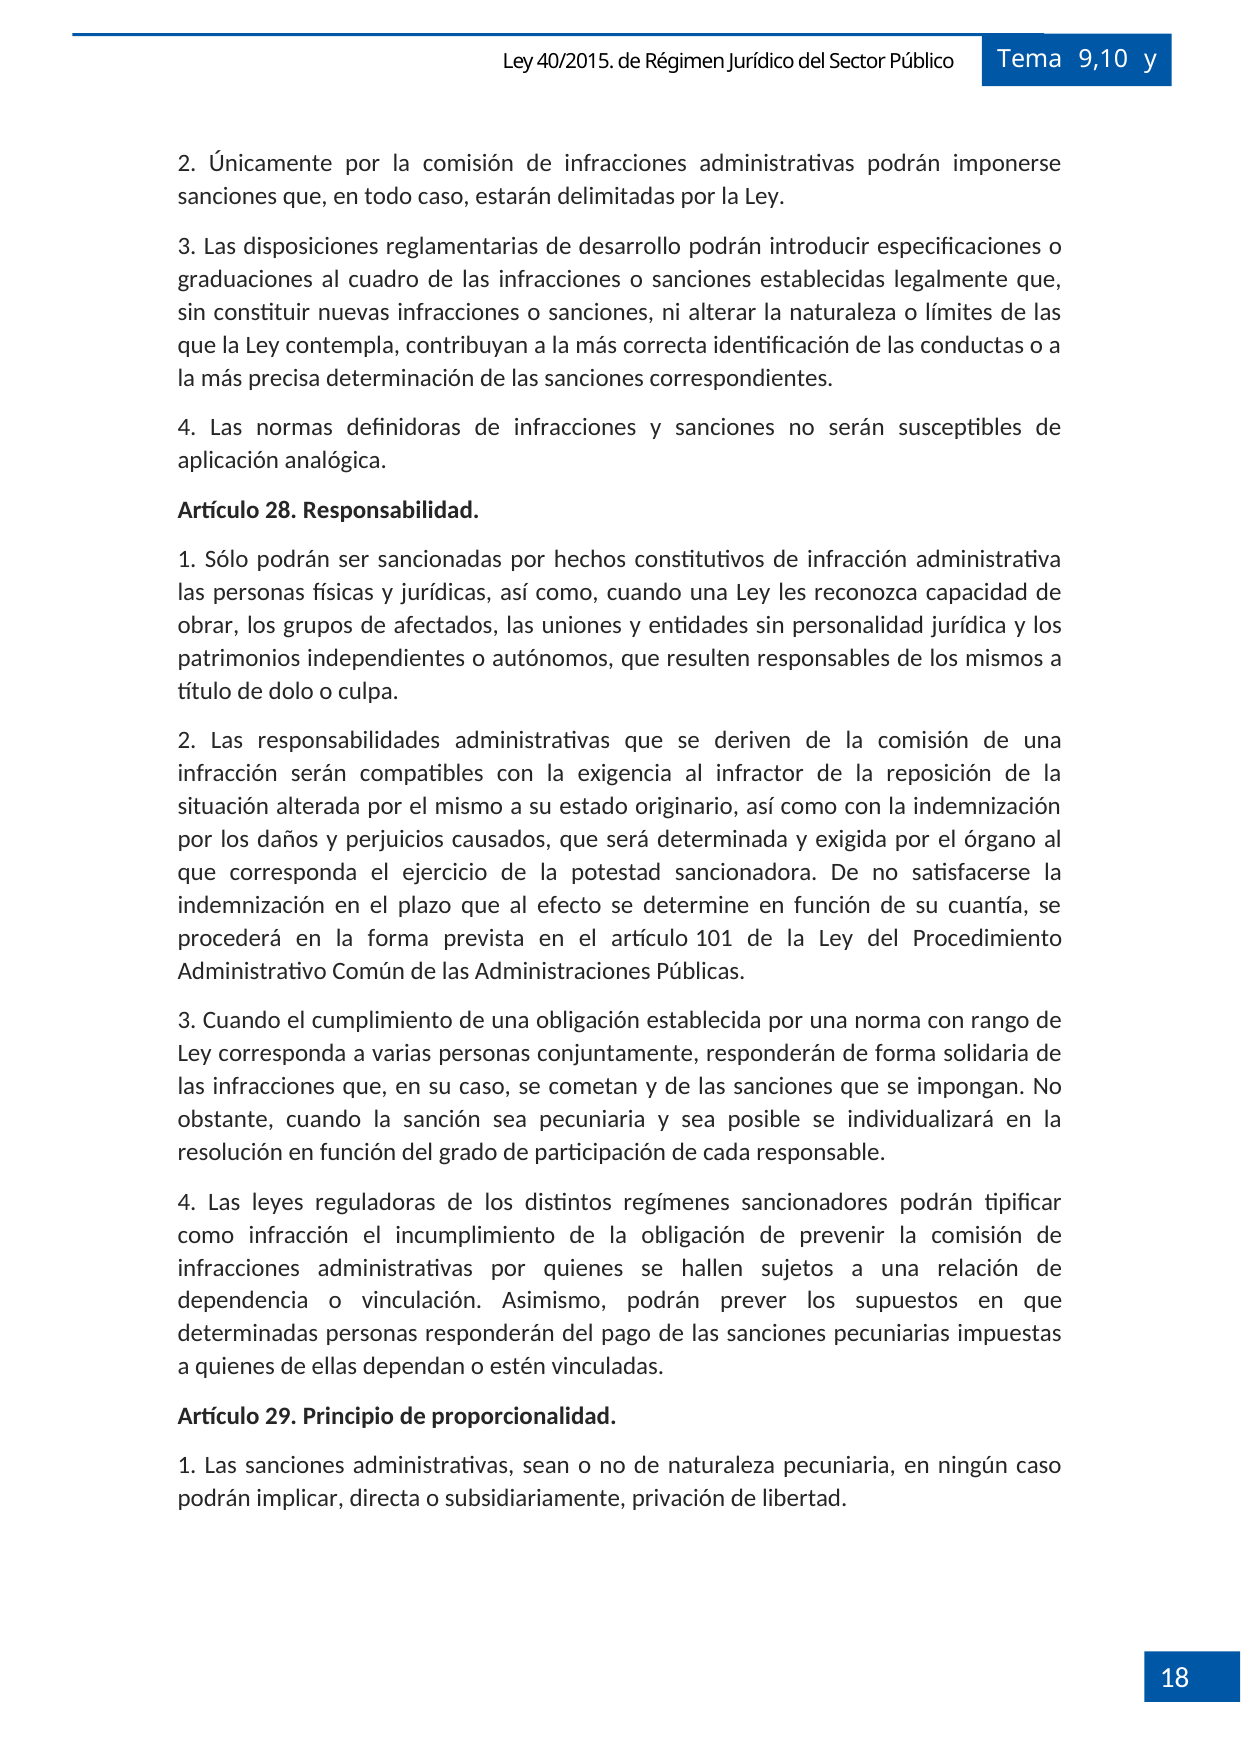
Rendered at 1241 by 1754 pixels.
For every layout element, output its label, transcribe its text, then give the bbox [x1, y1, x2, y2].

text 1. Sólo podrán ser sancionadas por hechos constitutivos de infracción administrativa las personas físicas y jurídicas, así como, cuando una Ley les reconozca capacidad de obrar, los grupos de afectados, las uniones y entidades sin personalidad jurídica y los patrimonios independientes o autónomos, que resulten responsables de los mismos a título de dolo o culpa. [177, 543, 1063, 706]
text 4. Las leyes reguladoras de los distintos regímenes sancionadores podrán tipificar como infracción el incumplimiento de la obligación de prevenir la comisión de infracciones administrativas por quienes se hallen sujetos a una relación de dependencia o vinculación. Asimismo, podrán prever los supuestos en que determinadas personas responderán del pago de las sanciones pecuniarias impuestas a quienes de ellas dependan o estén vinculadas. [177, 1186, 1063, 1381]
text 2. Las responsabilidades administrativas que se deriven de la comisión de una infracción serán compatibles con la exigencia al infractor de la reposición de la situación alterada por el mismo a su estado originario, así como con la indemnización por los daños y perjuicios causados, que será determinada y exigida por el órgano al que corresponda el ejercicio de la potestad sancionadora. De no satisfacerse la indemnización en el plazo que al efecto se determine en función de su cuantía, se procederá en la forma prevista en el artículo 101 de la Ley del Procedimiento Administrativo Común de las Administraciones Públicas. [177, 725, 1063, 986]
text 4. Las normas definidoras de infracciones y sanciones no serán susceptibles de aplicación analógica. [177, 411, 1063, 475]
text 3. Las disposiciones reglamentarias de desarrollo podrán introducir especificaciones o graduaciones al cuadro de las infracciones o sanciones establecidas legalmente que, sin constituir nuevas infracciones o sanciones, ni alterar la naturaleza o límites de las que la Ley contempla, contribuyan a la más correcta identificación de las conductas o a la más precisa determinación de las sanciones correspondientes. [177, 230, 1063, 392]
text 2. Únicamente por la comisión de infracciones administrativas podrán imponerse sanciones que, en todo caso, estarán delimitadas por la Ley. [177, 148, 1063, 211]
text Artículo 28. Responsabilidad. [177, 494, 1063, 524]
text 3. Cuando el cumplimiento de una obligación establecida por una norma con rango de Ley corresponda a varias personas conjuntamente, responderán de forma solidaria de las infracciones que, en su caso, se cometan y de las sanciones que se impongan. No obstante, cuando la sanción sea pecuniaria y sea posible se individualizará en la resolución en función del grado de participación de cada responsable. [177, 1005, 1063, 1167]
text Artículo 29. Principio de proporcionalidad. [177, 1400, 1063, 1431]
text 1. Las sanciones administrativas, sean o no de naturaleza pecuniaria, en ningún caso podrán implicar, directa o subsidiariamente, privación de libertad. [177, 1450, 1063, 1513]
